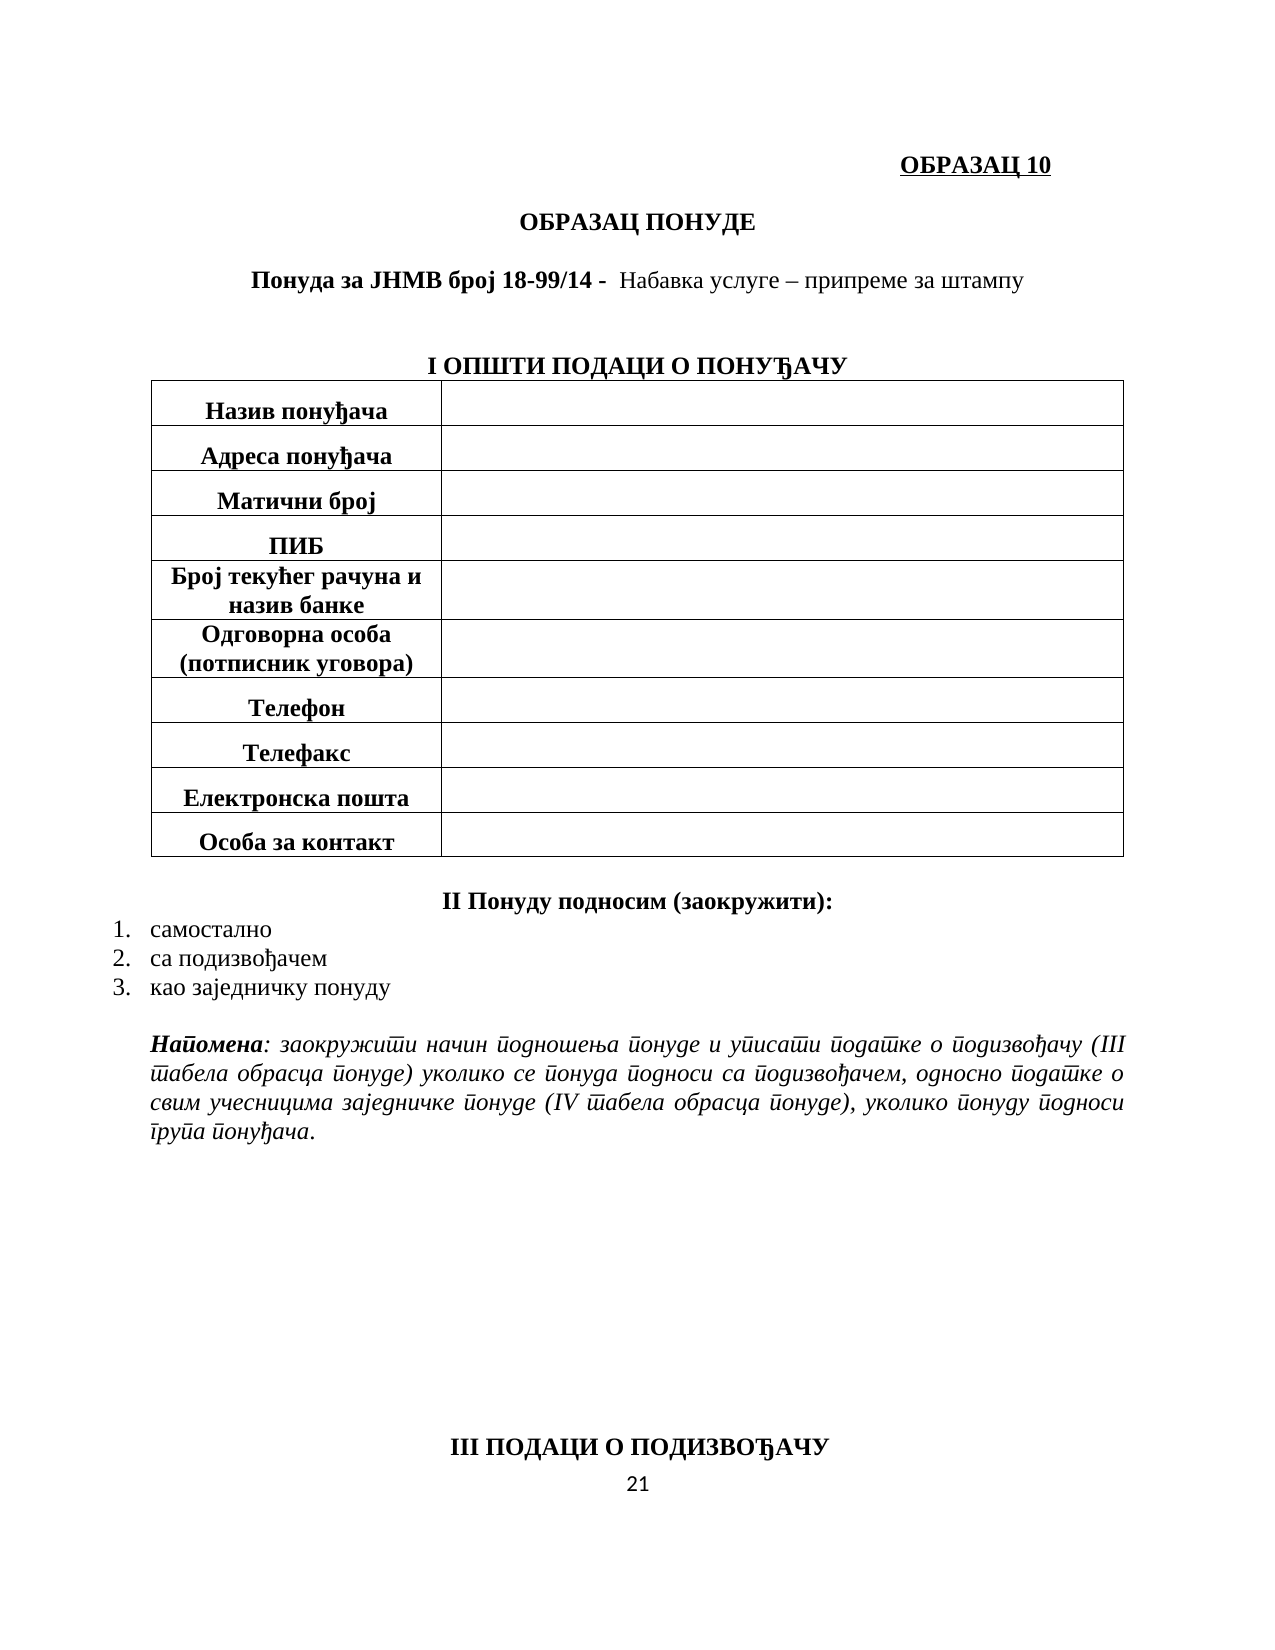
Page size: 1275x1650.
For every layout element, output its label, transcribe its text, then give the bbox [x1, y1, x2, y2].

table_cell [442, 620, 1123, 677]
table_cell [442, 678, 1123, 722]
text II Понуду подносим (заокружити): [150, 886, 1125, 914]
table_cell [442, 723, 1123, 767]
table_cell [442, 768, 1123, 812]
text Понуда за ЈНМВ број 18-99/14 - Набавка услуге – припреме за штампу [150, 265, 1125, 294]
table_cell [442, 471, 1123, 515]
table_cell Телефакс [152, 723, 441, 767]
table_cell Број текућег рачуна и назив банке [152, 561, 441, 618]
table_header Назив понуђача [152, 381, 441, 425]
table_cell [442, 516, 1123, 560]
table_cell Особа за контакт [152, 813, 441, 856]
text I ОПШТИ ПОДАЦИ О ПОНУЂАЧУ [150, 351, 1125, 380]
table_header [442, 381, 1123, 425]
table_cell Адреса понуђача [152, 426, 441, 470]
list самостално [112, 914, 1125, 943]
list као заједничку понуду [112, 972, 1125, 1001]
table_cell Телефон [152, 678, 441, 722]
text OБРАЗАЦ 10 [900, 150, 1125, 179]
text III ПОДАЦИ О ПОДИЗВОЂАЧУ [155, 1432, 1125, 1461]
table_cell Матични број [152, 471, 441, 515]
text ОБРАЗАЦ ПОНУДЕ [150, 207, 1125, 236]
text Напомена: заокружити начин подношења понуде и уписати податке о подизвођачу (III табела обрасца понуде) уколико се понуда подноси са подизвођачем, односно податке о свим учесницима заједничке понуде (IV табела обрасца понуде), уколико понуду подноси група понуђача. [150, 1029, 1125, 1144]
table_cell Електронска пошта [152, 768, 441, 812]
table_cell Одговорна особа (потписник уговора) [152, 620, 441, 677]
table_cell [442, 813, 1123, 856]
table_cell ПИБ [152, 516, 441, 560]
table_cell [442, 426, 1123, 470]
list са подизвођачем [112, 943, 1125, 972]
table_cell [442, 561, 1123, 618]
